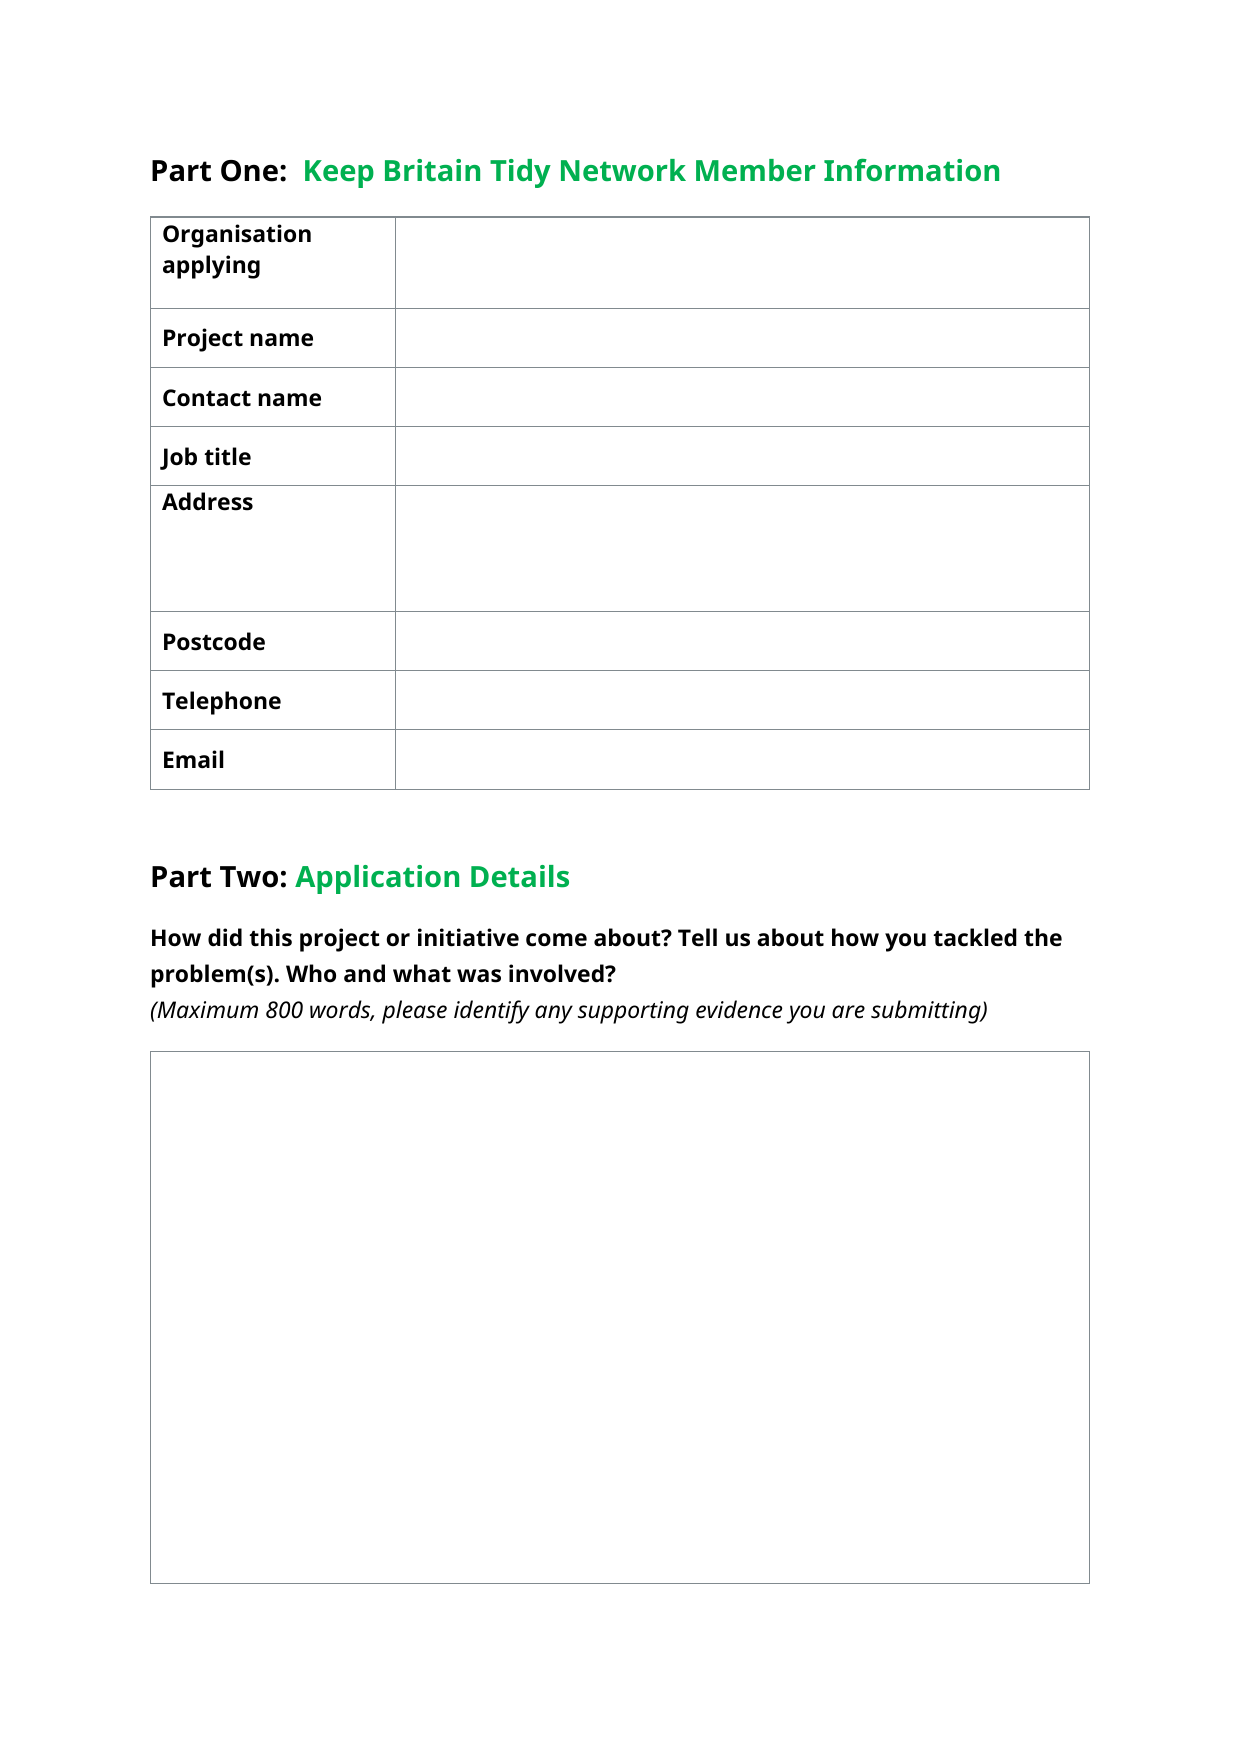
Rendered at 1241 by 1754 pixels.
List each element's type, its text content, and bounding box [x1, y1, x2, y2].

table_cell [396, 730, 1089, 788]
table_cell Address [151, 486, 395, 611]
table_cell Email [151, 730, 395, 788]
table_cell Project name [151, 309, 395, 367]
table_cell Job title [151, 427, 395, 485]
table_cell Telephone [151, 671, 395, 729]
table_cell [396, 486, 1089, 611]
text How did this project or initiative come about? Tell us about how you tackled the problem(s). Who and what was involved? (Maximum 800 words, please identify any supporting evidence you are submitting) [150, 922, 1090, 1026]
table_header Organisation applying [151, 218, 395, 308]
table_cell Postcode [151, 612, 395, 670]
table_header [396, 218, 1089, 308]
table_cell [396, 368, 1089, 426]
table_cell [396, 671, 1089, 729]
table_cell Contact name [151, 368, 395, 426]
table_cell [396, 612, 1089, 670]
table_cell [396, 309, 1089, 367]
text Part One: Keep Britain Tidy Network Member Information [150, 150, 1090, 190]
text Part Two: Application Details [150, 856, 1090, 896]
table_cell [396, 427, 1089, 485]
table_header [151, 1052, 1089, 1583]
